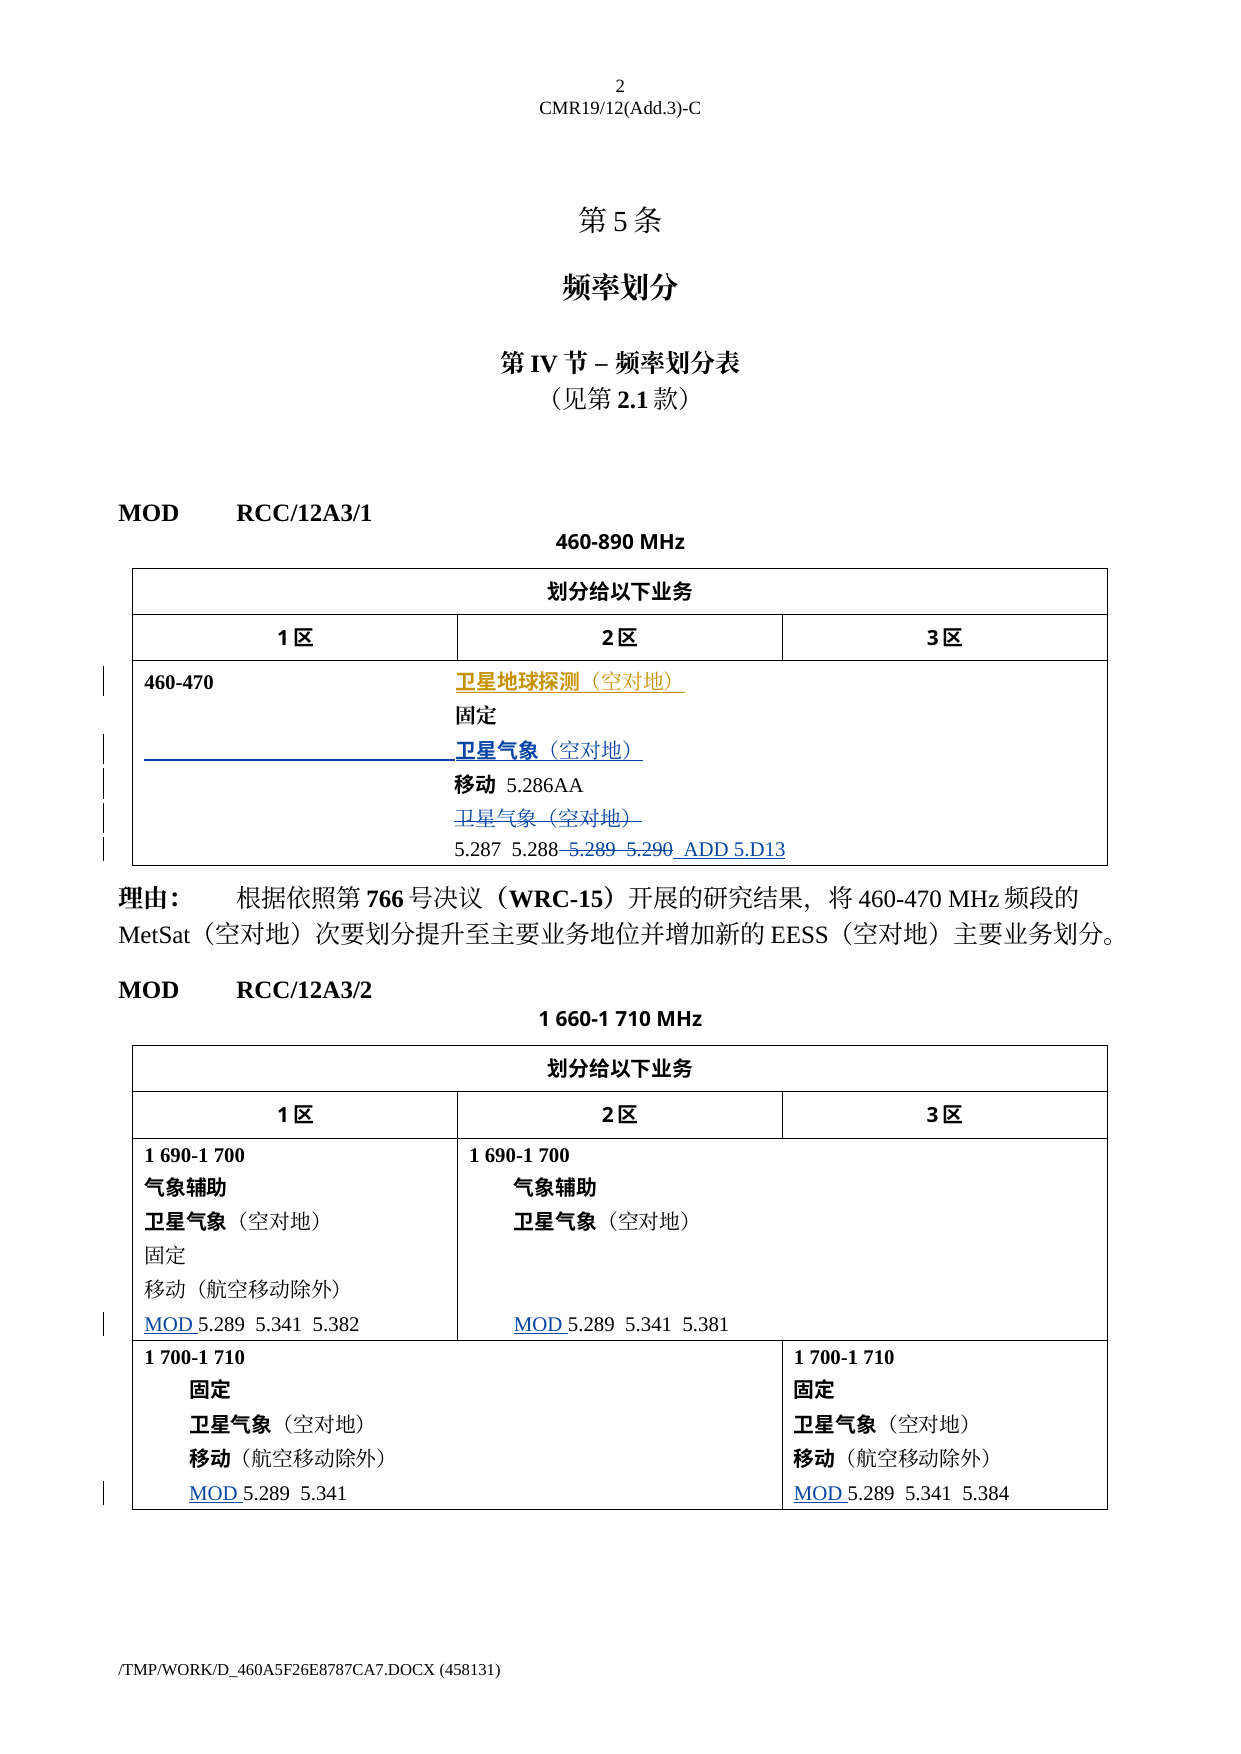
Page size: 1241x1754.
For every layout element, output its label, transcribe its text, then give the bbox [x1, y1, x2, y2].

table_cell 5.289 5.341 5.381 [458, 1308, 1107, 1340]
table_cell 1 700-1 710 固定 卫星气象（空对地） 移动（航空移动除外） [133, 1341, 782, 1477]
table_cell 5.289 5.341 5.384 [783, 1477, 1107, 1509]
title 1 660-1 710 MHz [118, 1004, 1122, 1033]
text 第IV节 – 频率划分表 （见第2.1款） [118, 344, 1122, 473]
table_cell 1 700-1 710 固定 卫星气象（空对地） 移动（航空移动除外） [783, 1341, 1107, 1477]
table_cell 2区 [458, 615, 782, 660]
title 频率划分 [118, 264, 1122, 306]
table_cell 460-470 固定 移动 5.286AA 5.287 5.288 [133, 661, 1107, 865]
title 460-890 MHz [118, 527, 1122, 556]
table_cell 2区 [458, 1092, 782, 1137]
table_header 划分给以下业务 [133, 1046, 1107, 1091]
table_cell 1 690-1 700 气象辅助 卫星气象（空对地） 固定 移动（航空移动除外） [133, 1139, 457, 1308]
table_cell 5.289 5.341 5.382 [133, 1308, 457, 1340]
table_cell 3区 [783, 1092, 1107, 1137]
text MOD RCC/12A3/2#50203 [118, 975, 1122, 1004]
text 第5条 [118, 198, 1122, 239]
table_cell 1区 [133, 615, 457, 660]
table_cell 3区 [783, 615, 1107, 660]
table_header 划分给以下业务 [133, 569, 1107, 614]
table_cell 5.289 5.341 [133, 1477, 782, 1509]
text MOD RCC/12A3/1#50202 [118, 498, 1122, 527]
text 理由： 根据依照第766号决议（WRC-15）开展的研究结果，将460-470 MHz频段的MetSat（空对地）次要划分提升至主要业务地位并增加新的EESS（空对地）主要业务划分。 [118, 878, 1122, 950]
table_cell 1 690-1 700 气象辅助 卫星气象（空对地） [458, 1139, 1107, 1308]
table_cell 1区 [133, 1092, 457, 1137]
